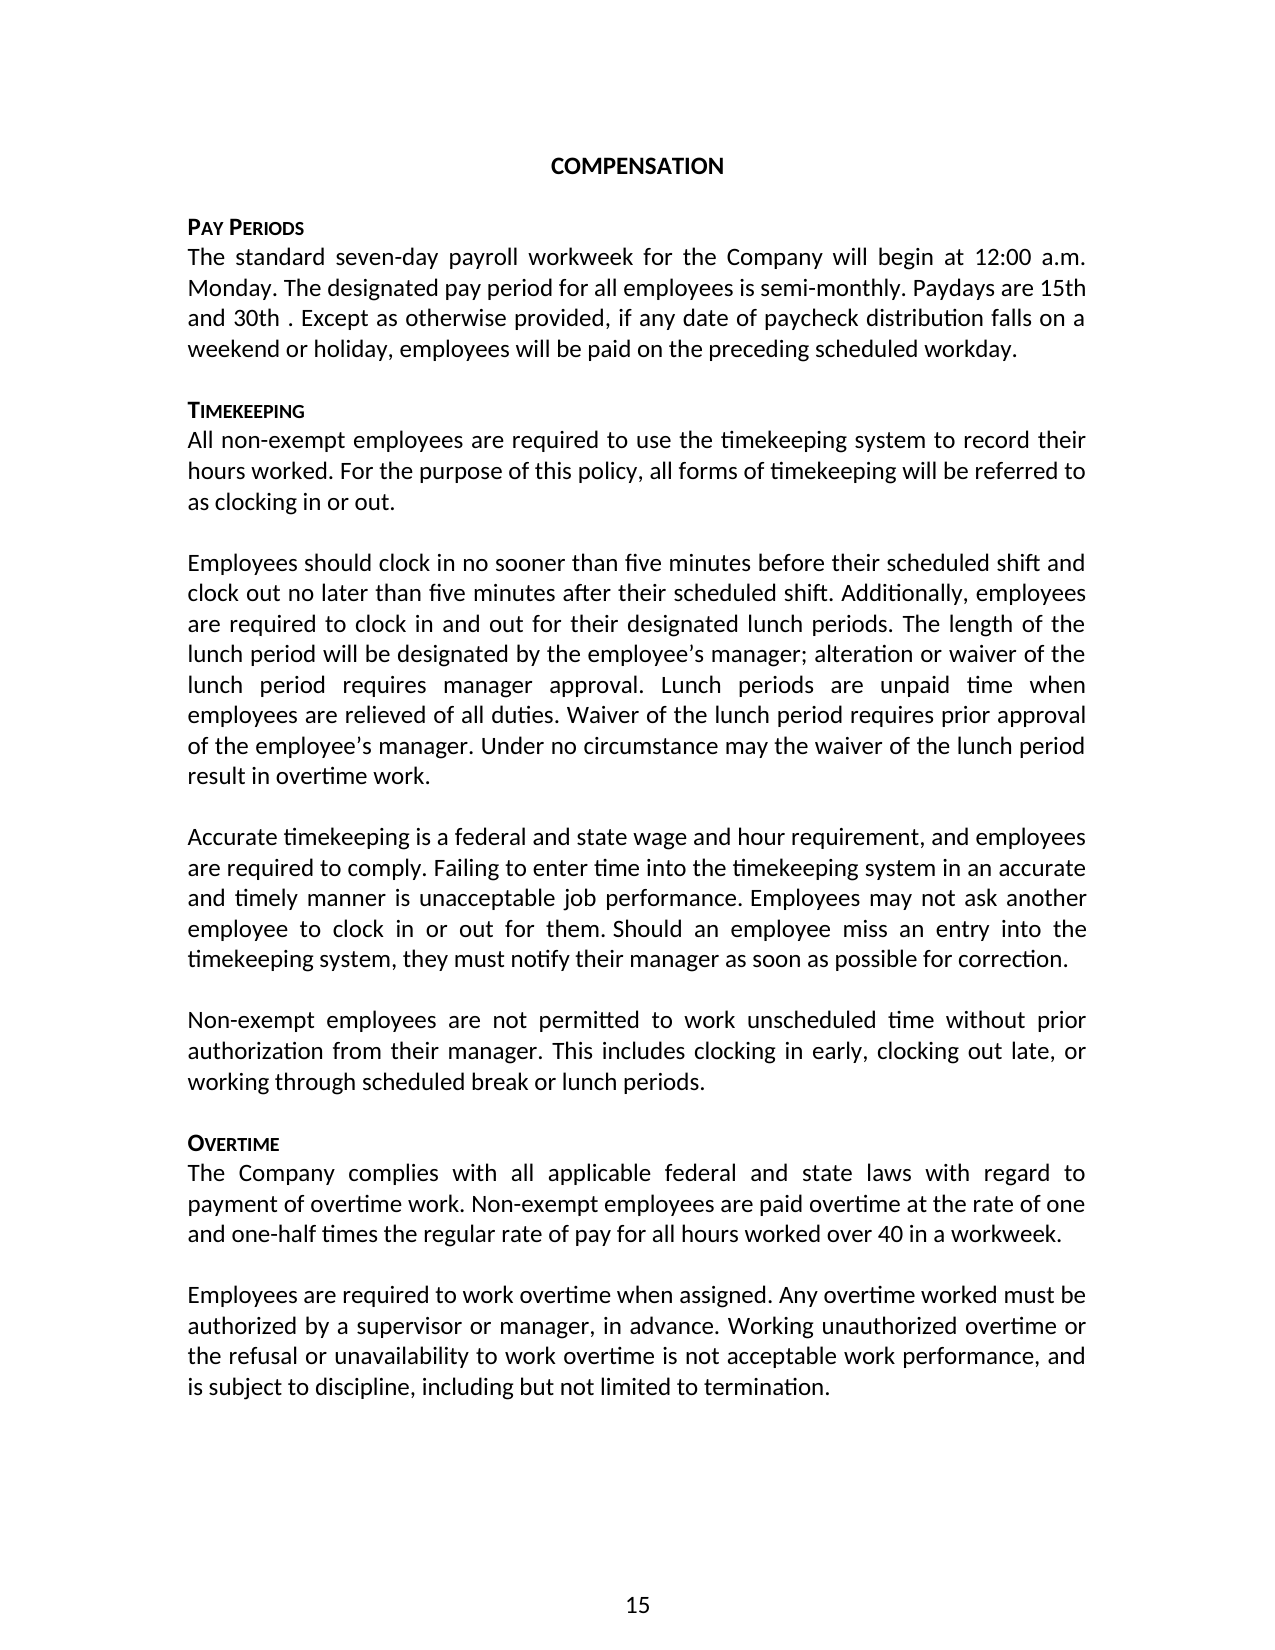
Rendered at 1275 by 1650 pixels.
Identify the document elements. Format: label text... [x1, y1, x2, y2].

text Employees are required to work overtime when assigned. Any overtime worked must be authorized by a supervisor or manager, in advance. Working unauthorized overtime or the refusal or unavailability to work overtime is not acceptable work performance, and is subject to discipline, including but not limited to termination. [187, 1279, 1087, 1401]
text Accurate timekeeping is a federal and state wage and hour requirement, and employees are required to comply. Failing to enter time into the timekeeping system in an accurate and timely manner is unacceptable job performance. Employees may not ask another employee to clock in or out for them. Should an employee miss an entry into the timekeeping system, they must notify their manager as soon as possible for correction. [187, 821, 1087, 974]
subtitle COMPENSATION [187, 150, 1087, 181]
text The standard seven-day payroll workweek for the Company will begin at 12:00 a.m. Monday. The designated pay period for all employees is semi-monthly. Paydays are 15th and 30th . Except as otherwise provided, if any date of paycheck distribution falls on a weekend or holiday, employees will be paid on the preceding scheduled workday. [187, 242, 1087, 364]
text Employees should clock in no sooner than five minutes before their scheduled shift and clock out no later than five minutes after their scheduled shift. Additionally, employees are required to clock in and out for their designated lunch periods. The length of the lunch period will be designated by the employee’s manager; alteration or waiver of the lunch period requires manager approval. Lunch periods are unpaid time when employees are relieved of all duties. Waiver of the lunch period requires prior approval of the employee’s manager. Under no circumstance may the waiver of the lunch period result in overtime work. [187, 547, 1087, 791]
text The Company complies with all applicable federal and state laws with regard to payment of overtime work. Non-exempt employees are paid overtime at the rate of one and one-half times the regular rate of pay for all hours worked over 40 in a workweek. [187, 1157, 1087, 1249]
text Non-exempt employees are not permitted to work unscheduled time without prior authorization from their manager. This includes clocking in early, clocking out late, or working through scheduled break or lunch periods. [187, 1004, 1087, 1096]
subtitle Overtime [187, 1127, 1087, 1157]
text All non-exempt employees are required to use the timekeeping system to record their hours worked. For the purpose of this policy, all forms of timekeeping will be referred to as clocking in or out. [187, 425, 1087, 516]
subtitle Pay Periods [187, 211, 1087, 242]
subtitle Timekeeping [187, 394, 1087, 425]
